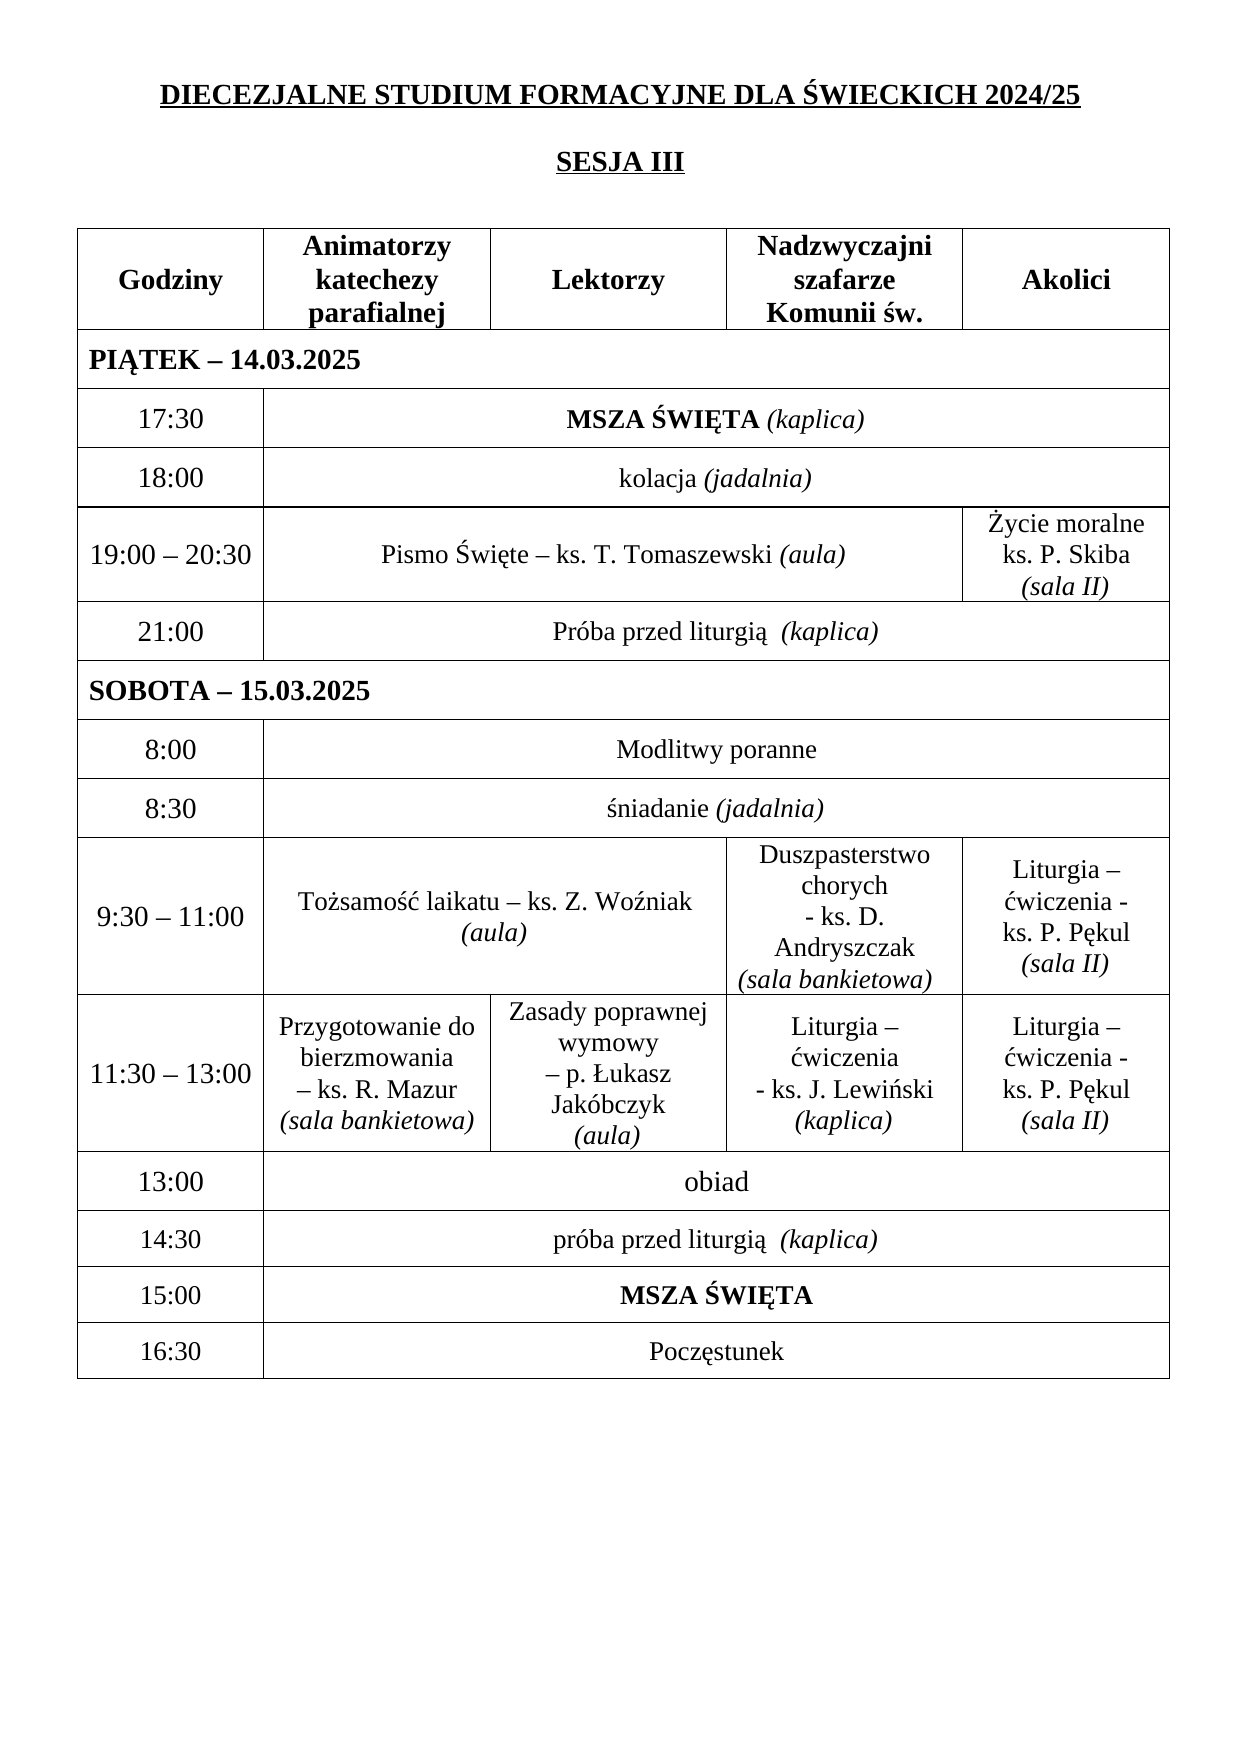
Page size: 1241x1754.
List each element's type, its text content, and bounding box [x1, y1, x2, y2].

table_cell Pismo Święte – ks. T. Tomaszewski (aula) [264, 508, 962, 601]
table_header Nadzwyczajni szafarze Komunii św. [727, 229, 962, 329]
table_cell 14:30 [78, 1211, 263, 1266]
table_cell próba przed liturgią (kaplica) [264, 1211, 1169, 1266]
table_cell Przygotowanie do bierzmowania – ks. R. Mazur (sala bankietowa) [264, 995, 490, 1151]
table_cell Próba przed liturgią (kaplica) [264, 602, 1169, 660]
table_cell 13:00 [78, 1152, 263, 1210]
table_cell Liturgia – ćwiczenia - ks. J. Lewiński (kaplica) [727, 995, 962, 1151]
table_cell Życie moralne ks. P. Skiba (sala II) [963, 508, 1169, 601]
table_header Animatorzy katechezy parafialnej [264, 229, 490, 329]
table_cell obiad [264, 1152, 1169, 1210]
table_cell 17:30 [78, 389, 263, 447]
table_cell MSZA ŚWIĘTA (kaplica) [264, 389, 1169, 447]
table_cell Liturgia – ćwiczenia - ks. P. Pękul (sala II) [963, 995, 1169, 1151]
table_cell PIĄTEK – 14.03.2025 [78, 330, 1169, 388]
table_cell SOBOTA – 15.03.2025 [78, 661, 1169, 719]
table_header Lektorzy [491, 229, 726, 329]
table_cell Modlitwy poranne [264, 720, 1169, 778]
table_cell 18:00 [78, 448, 263, 506]
table_cell Zasady poprawnej wymowy – p. Łukasz Jakóbczyk (aula) [491, 995, 726, 1151]
table_cell 8:30 [78, 779, 263, 837]
table_cell 16:30 [78, 1323, 263, 1378]
table_cell 15:00 [78, 1267, 263, 1322]
table_header Akolici [963, 229, 1169, 329]
table_cell Duszpasterstwo chorych - ks. D. Andryszczak (sala bankietowa) [727, 838, 962, 994]
table_cell 21:00 [78, 602, 263, 660]
table_cell śniadanie (jadalnia) [264, 779, 1169, 837]
text DIECEZJALNE STUDIUM FORMACYJNE DLA ŚWIECKICH 2024/25 [77, 77, 1163, 110]
table_cell 8:00 [78, 720, 263, 778]
table_cell Tożsamość laikatu – ks. Z. Woźniak (aula) [264, 838, 726, 994]
table_header Godziny [78, 229, 263, 329]
text SESJA III [77, 144, 1163, 177]
table_cell MSZA ŚWIĘTA [264, 1267, 1169, 1322]
table_cell Liturgia – ćwiczenia - ks. P. Pękul (sala II) [963, 838, 1169, 994]
table_cell kolacja (jadalnia) [264, 448, 1169, 506]
table_cell 19:00 – 20:30 [78, 508, 263, 601]
table_cell Poczęstunek [264, 1323, 1169, 1378]
table_cell 11:30 – 13:00 [78, 995, 263, 1151]
table_cell 9:30 – 11:00 [78, 838, 263, 994]
